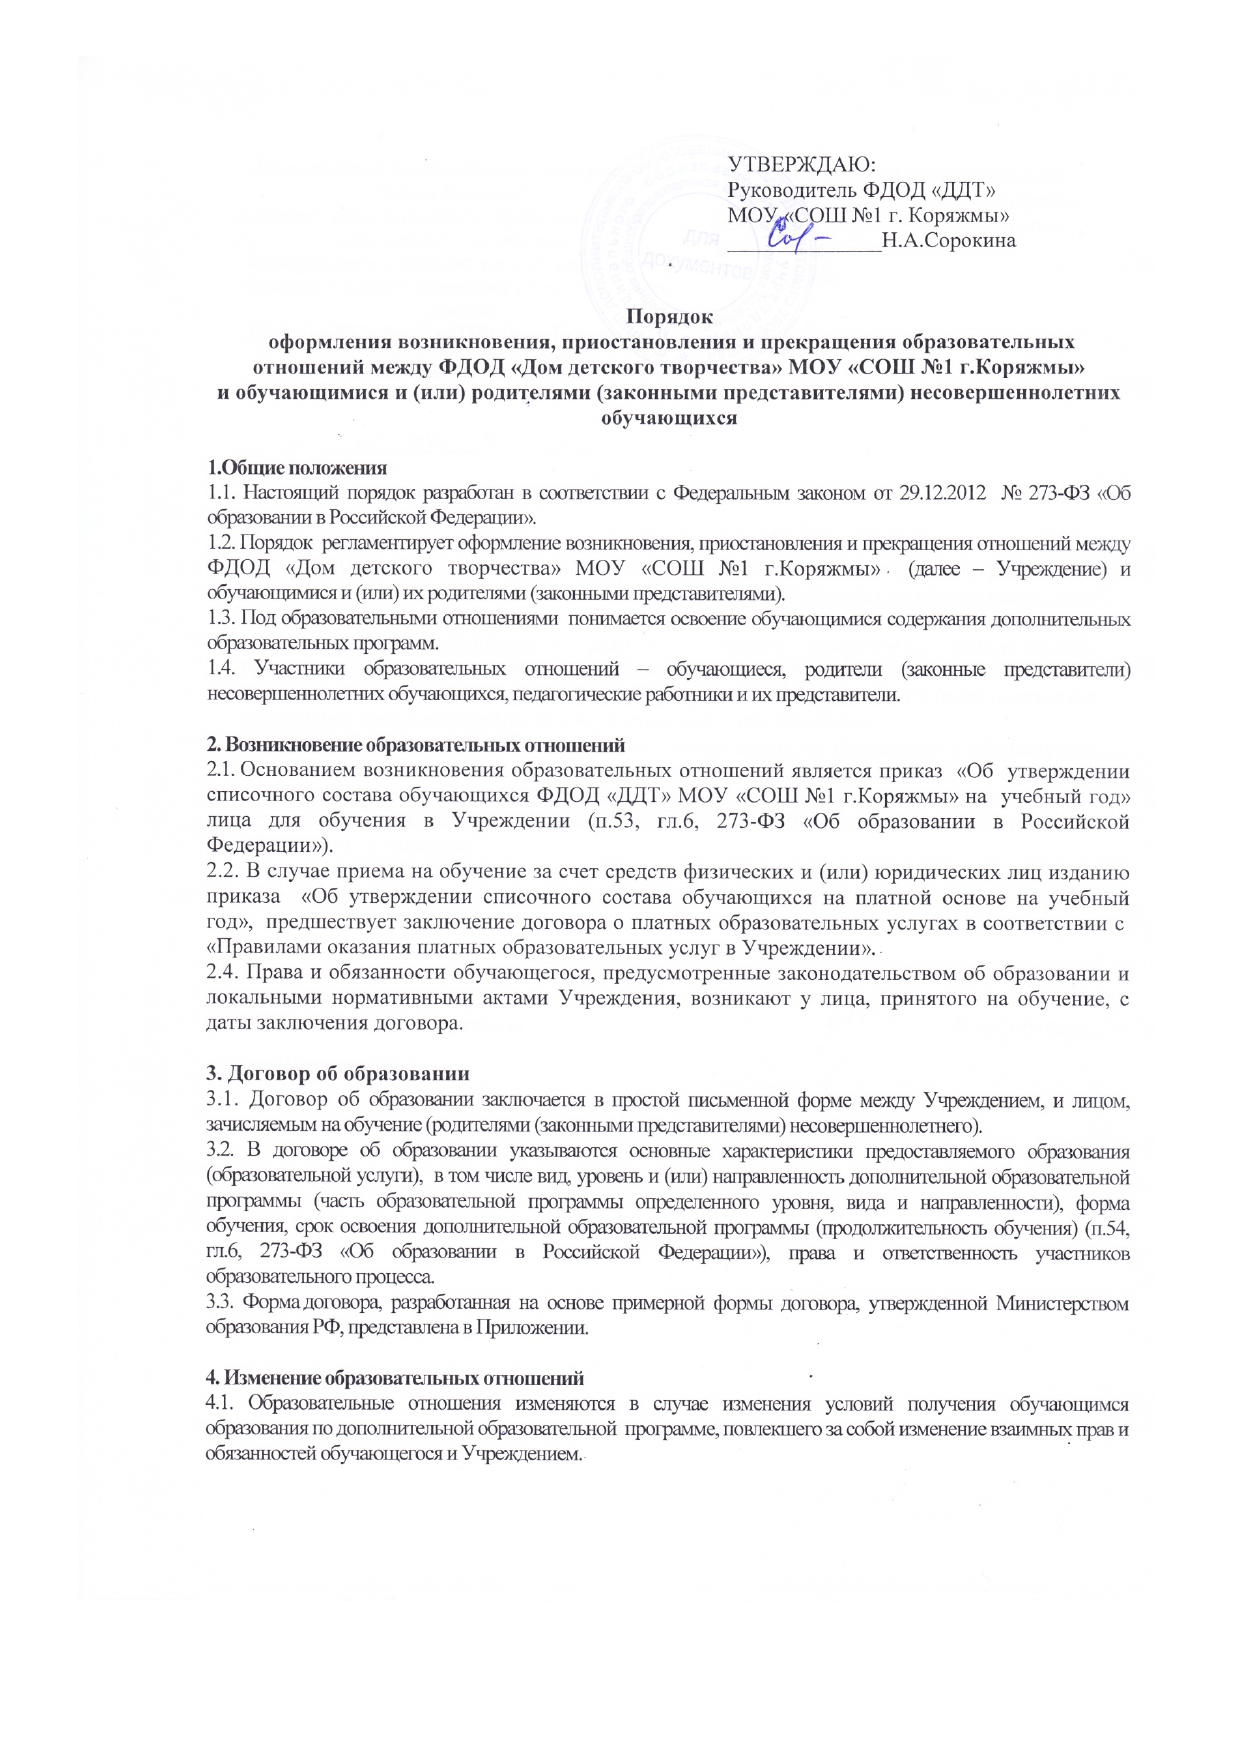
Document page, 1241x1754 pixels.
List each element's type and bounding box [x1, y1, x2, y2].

picture [77, 56, 1156, 1601]
